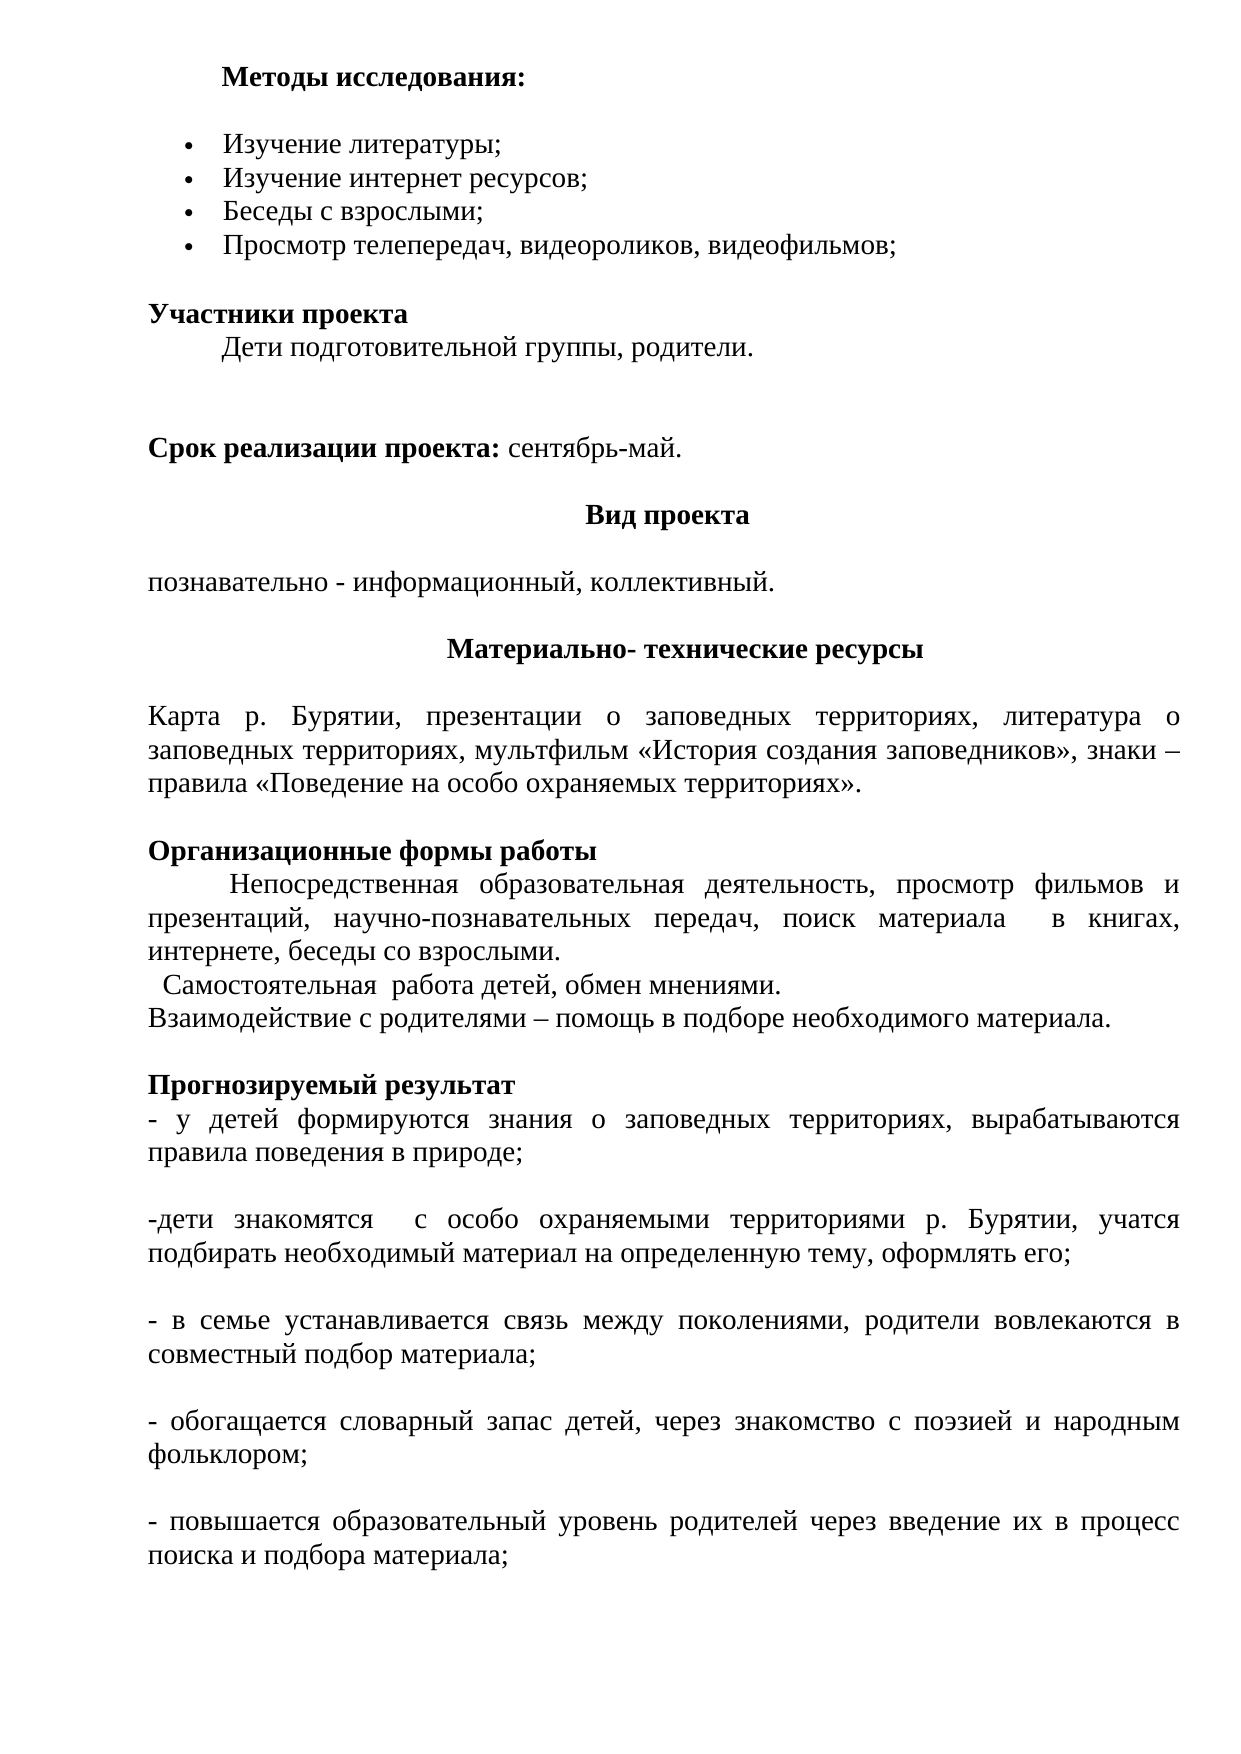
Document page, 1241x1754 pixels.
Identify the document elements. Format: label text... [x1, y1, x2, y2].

text - в семье устанавливается связь между поколениями, родители вовлекаются в совместный подбор материала; [148, 1302, 1181, 1369]
list Изучение интернет ресурсов; [185, 160, 1181, 193]
text - повышается образовательный уровень родителей через введение их в процесс поиска и подбора материала; [148, 1503, 1181, 1571]
text познавательно - информационный, коллективный. [148, 564, 1181, 598]
text Самостоятельная работа детей, обмен мнениями. [148, 967, 1181, 1000]
text Прогнозируемый результат [148, 1067, 1181, 1101]
list Изучение литературы; [185, 126, 1181, 160]
text Срок реализации проекта: сентябрь-май. [148, 430, 1181, 464]
text Организационные формы работы [148, 833, 1181, 866]
text - у детей формируются знания о заповедных территориях, вырабатываются правила поведения в природе; [148, 1101, 1181, 1168]
text - обогащается словарный запас детей, через знакомство с поэзией и народным фольклором; [148, 1403, 1181, 1470]
text Карта р. Бурятии, презентации о заповедных территориях, литература о заповедных территориях, мультфильм «История создания заповедников», знаки –правила «Поведение на особо охраняемых территориях». [148, 698, 1181, 799]
list Беседы с взрослыми; [185, 193, 1181, 227]
text -дети знакомятся с особо охраняемыми территориями р. Бурятии, учатся подбирать необходимый материал на определенную тему, оформлять его; [148, 1202, 1181, 1269]
text Материально- технические ресурсы [148, 631, 1181, 665]
text Вид проекта [148, 497, 1181, 531]
text Взаимодействие с родителями – помощь в подборе необходимого материала. [148, 1000, 1181, 1034]
text Непосредственная образовательная деятельность, просмотр фильмов и презентаций, научно-познавательных передач, поиск материала в книгах, интернете, беседы со взрослыми. [148, 866, 1181, 967]
text Методы исследования: [148, 59, 1181, 93]
text Участники проекта [148, 296, 1181, 329]
text Дети подготовительной группы, родители. [148, 329, 1181, 363]
list Просмотр телепередач, видеороликов, видеофильмов; [185, 227, 1181, 260]
